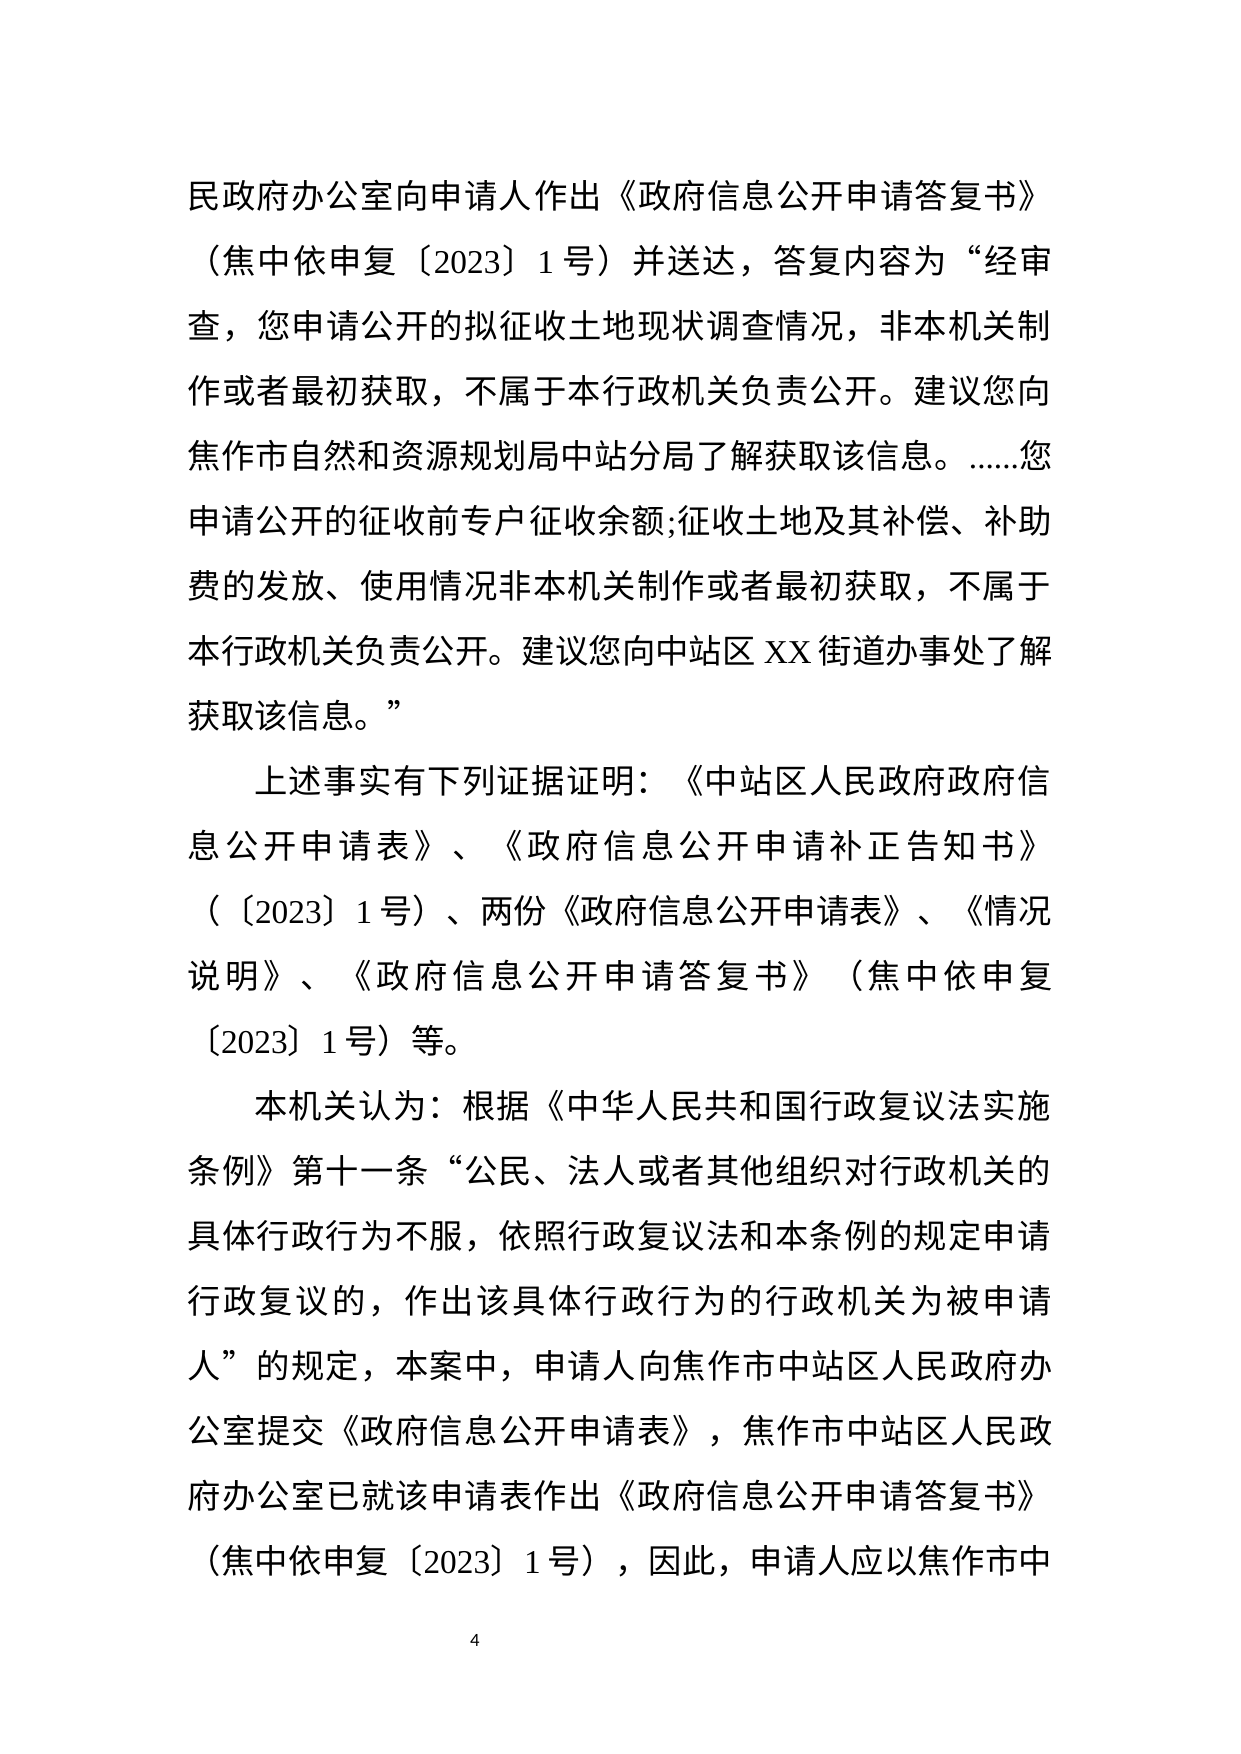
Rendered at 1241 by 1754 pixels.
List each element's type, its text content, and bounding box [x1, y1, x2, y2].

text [187, 1072, 1053, 1592]
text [187, 162, 1053, 747]
text 上述事实有下列证据证明：《中站区人民政府政府信息公开申请表》、《政府信息公开申请补正告知书》（〔2023〕1号）、两份《政府信息公开申请表》、《情况说明》、《政府信息公开申请答复书》（焦中依申复〔2023〕1号）等。 [187, 747, 1053, 1072]
